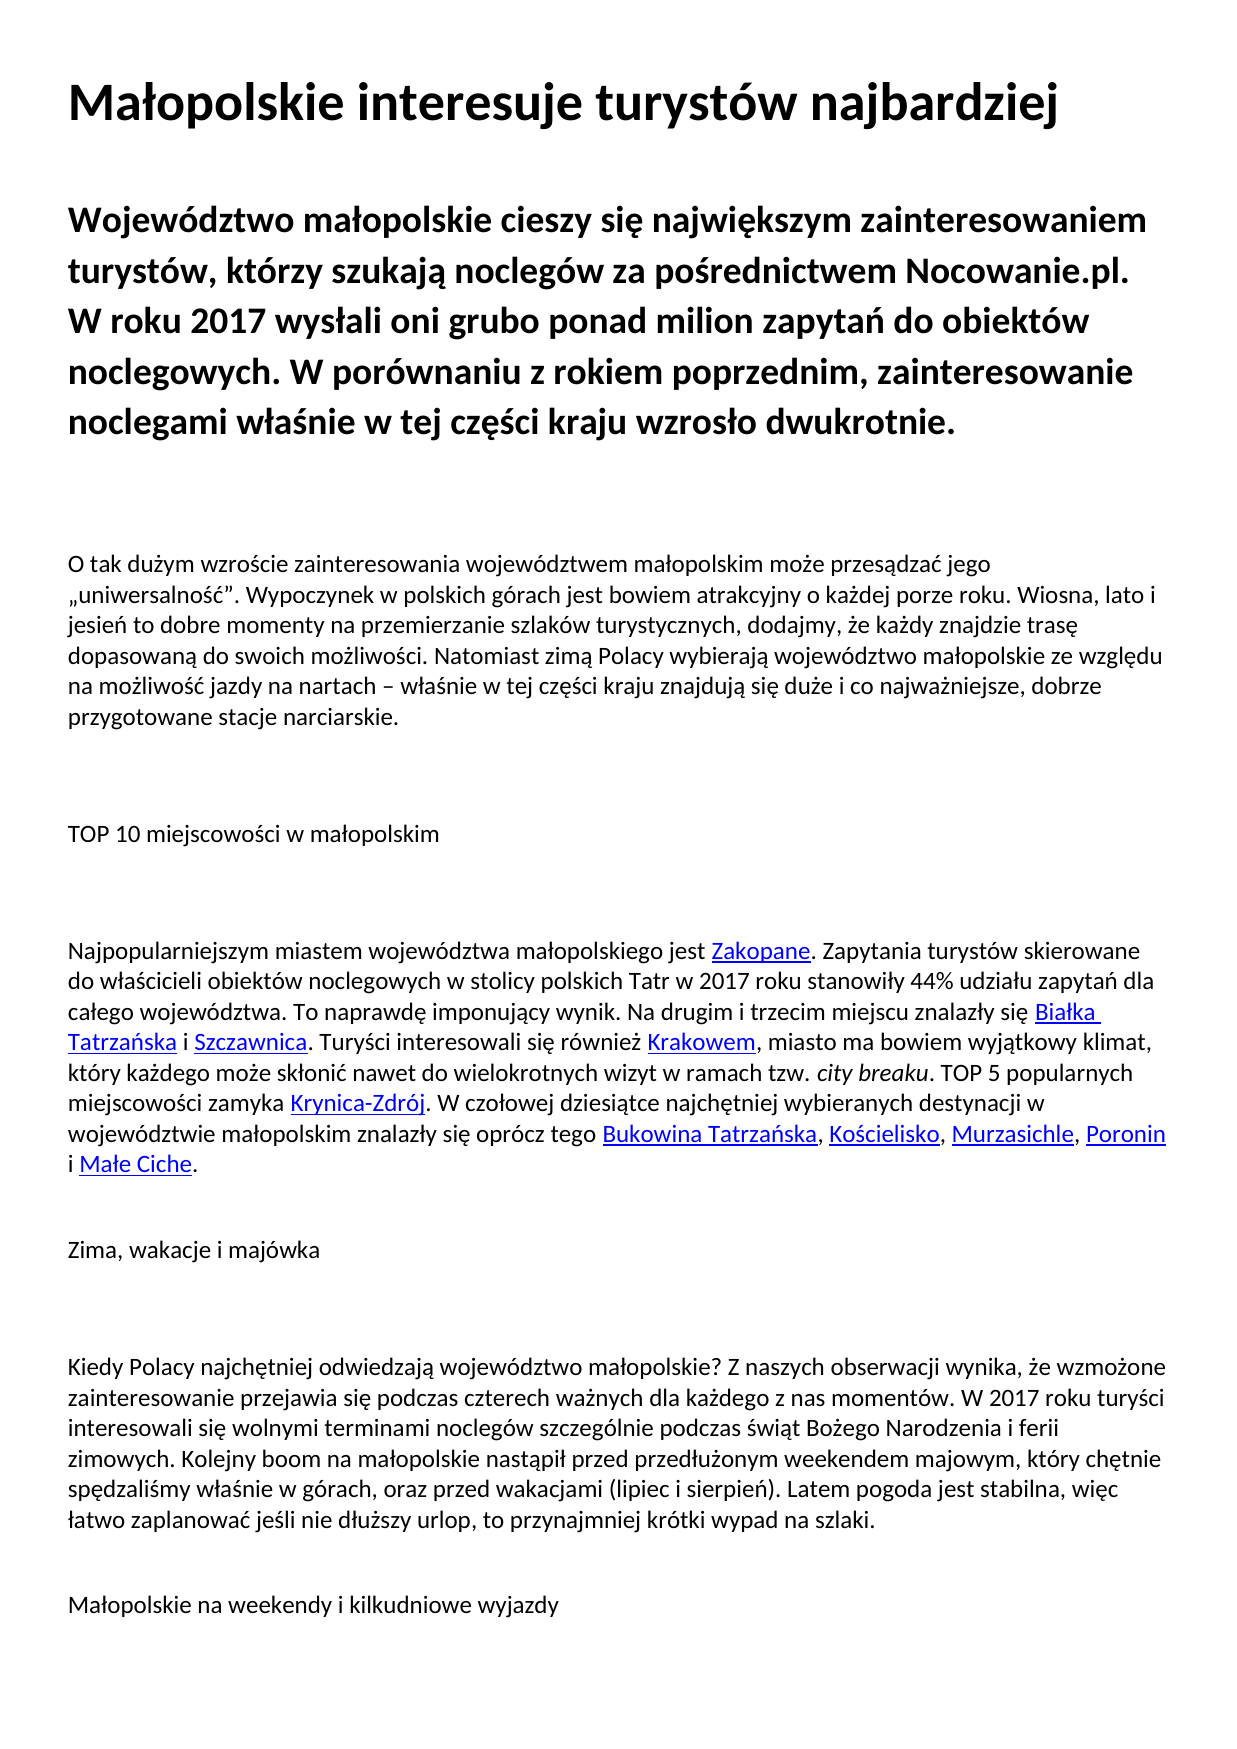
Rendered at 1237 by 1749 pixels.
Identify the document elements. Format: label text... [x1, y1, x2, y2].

text Najpopularniejszym miastem województwa małopolskiego jest Zakopane. Zapytania turystów skierowane do właścicieli obiektów noclegowych w stolicy polskich Tatr w 2017 roku stanowiły 44% udziału zapytań dla całego województwa. To naprawdę imponujący wynik. Na drugim i trzecim miejscu znalazły się Białka Tatrzańska i Szczawnica. Turyści interesowali się również Krakowem, miasto ma bowiem wyjątkowy klimat, który każdego może skłonić nawet do wielokrotnych wizyt w ramach tzw. city breaku. TOP 5 popularnych miejscowości zamyka Krynica-Zdrój. W czołowej dziesiątce najchętniej wybieranych destynacji w województwie małopolskim znalazły się oprócz tego Bukowina Tatrzańska, Kościelisko, Murzasichle, Poronin i Małe Ciche. [68, 935, 1169, 1179]
text O tak dużym wzroście zainteresowania województwem małopolskim może przesądzać jego „uniwersalność”. Wypoczynek w polskich górach jest bowiem atrakcyjny o każdej porze roku. Wiosna, lato i jesień to dobre momenty na przemierzanie szlaków turystycznych, dodajmy, że każdy znajdzie trasę dopasowaną do swoich możliwości. Natomiast zimą Polacy wybierają województwo małopolskie ze względu na możliwość jazdy na nartach – właśnie w tej części kraju znajdują się duże i co najważniejsze, dobrze przygotowane stacje narciarskie. [68, 548, 1169, 732]
text Województwo małopolskie cieszy się największym zainteresowaniem turystów, którzy szukają noclegów za pośrednictwem Nocowanie.pl. W roku 2017 wysłali oni grubo ponad milion zapytań do obiektów noclegowych. W porównaniu z rokiem poprzednim, zainteresowanie noclegami właśnie w tej części kraju wzrosło dwukrotnie. [68, 196, 1169, 444]
text Zima, wakacje i majówka [68, 1234, 1169, 1265]
text Małopolskie na weekendy i kilkudniowe wyjazdy [68, 1590, 1169, 1620]
text Kiedy Polacy najchętniej odwiedzają województwo małopolskie? Z naszych obserwacji wynika, że wzmożone zainteresowanie przejawia się podczas czterech ważnych dla każdego z nas momentów. W 2017 roku turyści interesowali się wolnymi terminami noclegów szczególnie podczas świąt Bożego Narodzenia i ferii zimowych. Kolejny boom na małopolskie nastąpił przed przedłużonym weekendem majowym, który chętnie spędzaliśmy właśnie w górach, oraz przed wakacjami (lipiec i sierpień). Latem pogoda jest stabilna, więc łatwo zaplanować jeśli nie dłuższy urlop, to przynajmniej krótki wypad na szlaki. [68, 1351, 1169, 1534]
text TOP 10 miejscowości w małopolskim [68, 818, 1169, 848]
text Małopolskie interesuje turystów najbardziej [68, 68, 1169, 134]
